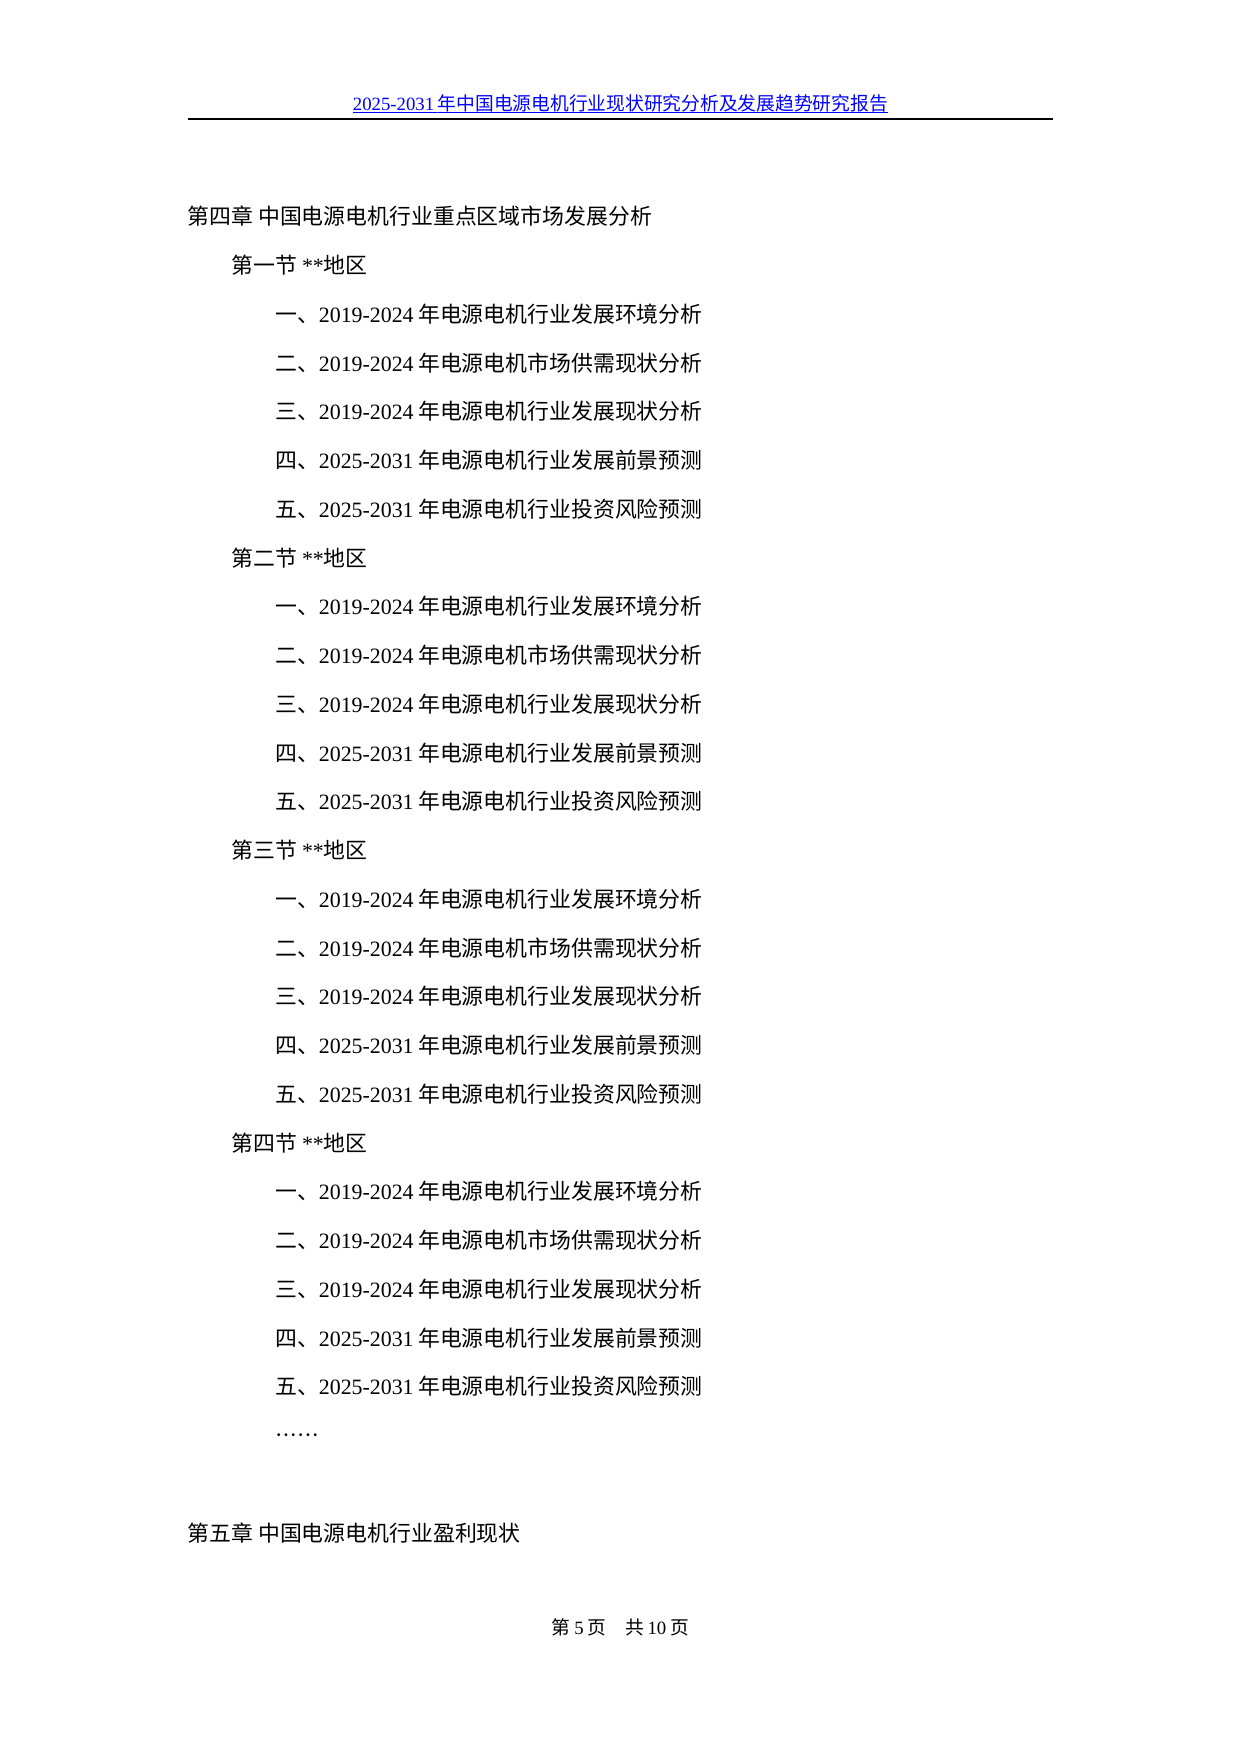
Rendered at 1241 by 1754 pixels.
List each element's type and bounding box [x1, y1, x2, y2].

text [187, 150, 1053, 1548]
